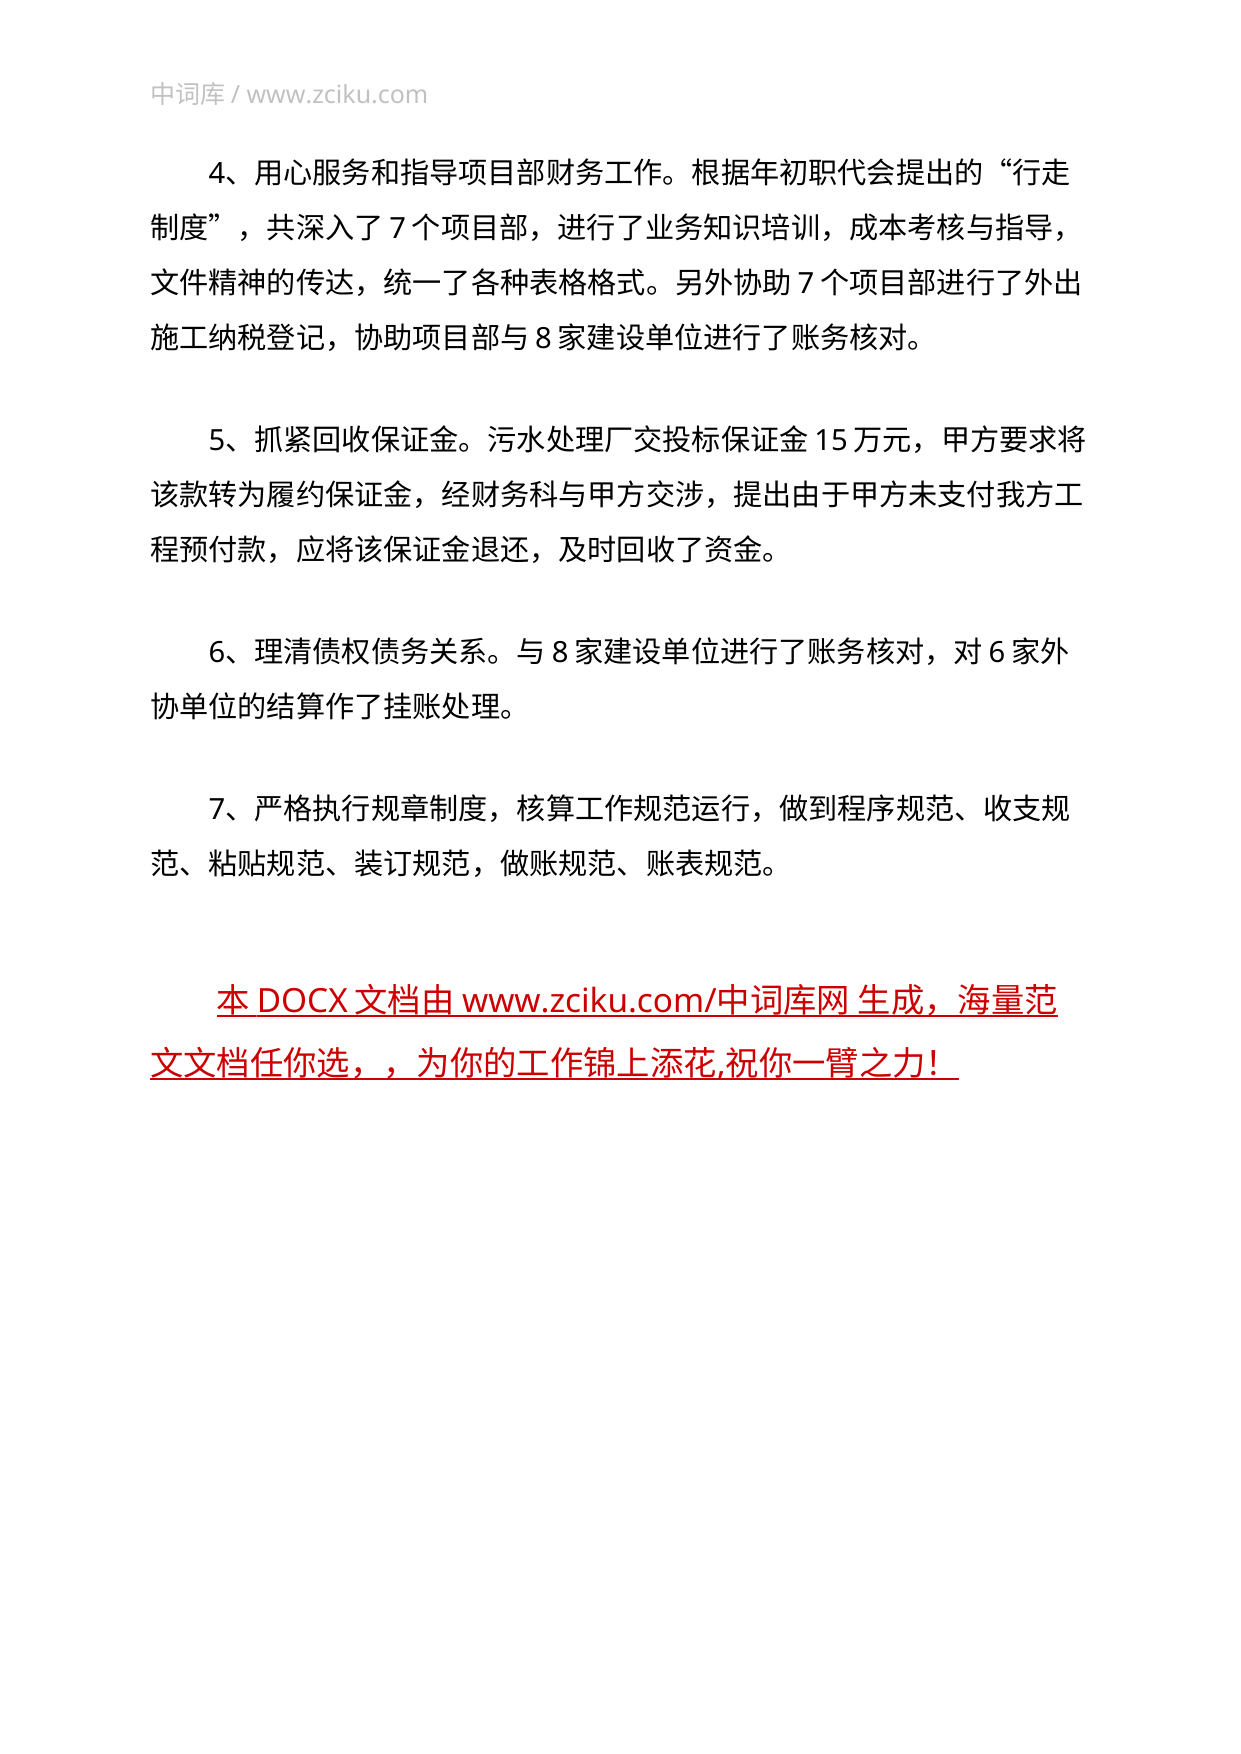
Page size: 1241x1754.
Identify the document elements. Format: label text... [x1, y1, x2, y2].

text 7、严格执行规章制度，核算工作规范运行，做到程序规范、收支规范、粘贴规范、装订规范，做账规范、账表规范。 [150, 785, 1090, 883]
text 4、用心服务和指导项目部财务工作。根据年初职代会提出的“行走制度”，共深入了7个项目部，进行了业务知识培训，成本考核与指导，文件精神的传达，统一了各种表格格式。另外协助7个项目部进行了外出施工纳税登记，协助项目部与8家建设单位进行了账务核对。 [150, 150, 1090, 357]
text 本DOCX文档由 www.zciku.com/中词库网 生成，海量范文文档任你选，，为你的工作锦上添花,祝你一臂之力！ [150, 973, 1090, 1085]
text 6、理清债权债务关系。与8家建设单位进行了账务核对，对6家外协单位的结算作了挂账处理。 [150, 629, 1090, 726]
text 5、抓紧回收保证金。污水处理厂交投标保证金15万元，甲方要求将该款转为履约保证金，经财务科与甲方交涉，提出由于甲方未支付我方工程预付款，应将该保证金退还，及时回收了资金。 [150, 417, 1090, 569]
